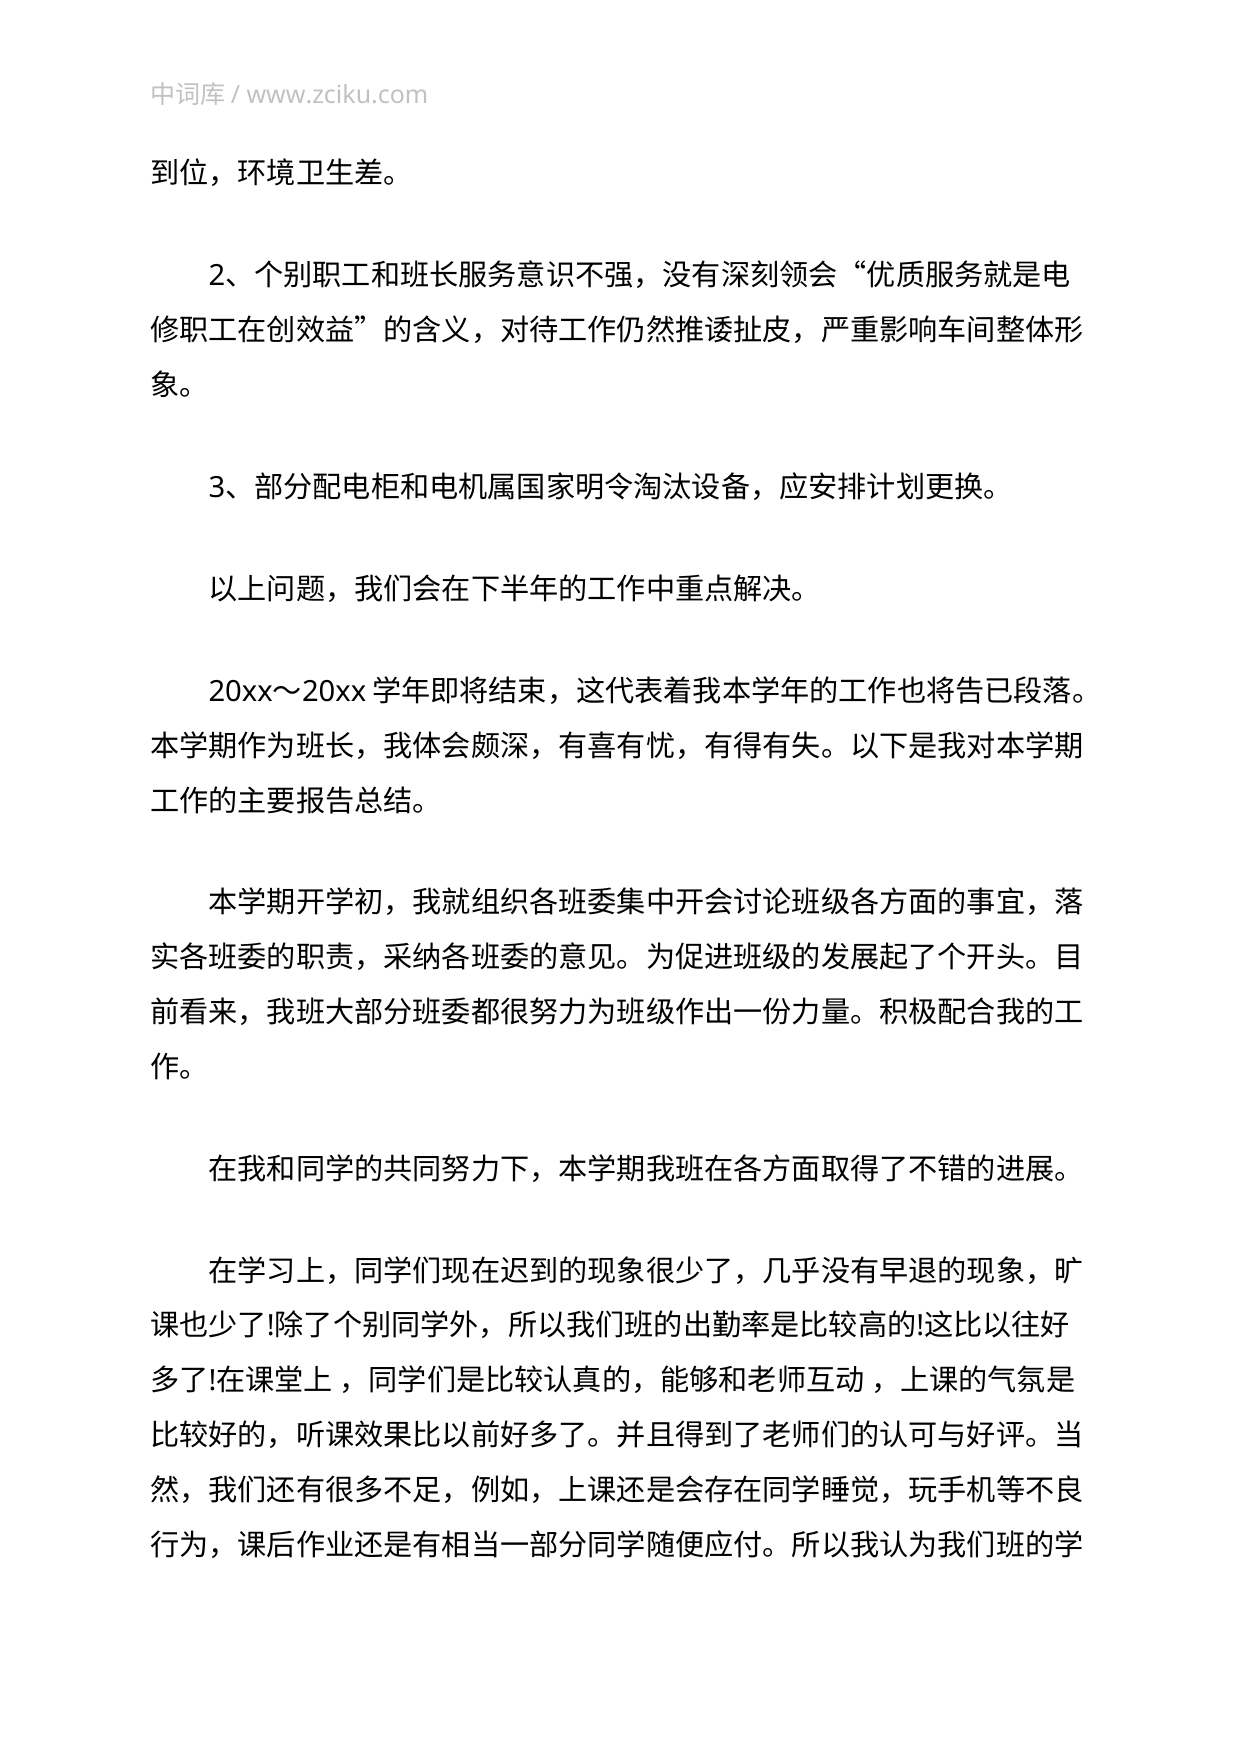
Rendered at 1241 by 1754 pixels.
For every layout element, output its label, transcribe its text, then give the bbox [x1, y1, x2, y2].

text 以上问题，我们会在下半年的工作中重点解决。 [150, 565, 1090, 608]
text 2、个别职工和班长服务意识不强，没有深刻领会“优质服务就是电修职工在创效益”的含义，对待工作仍然推诿扯皮，严重影响车间整体形象。 [150, 252, 1090, 404]
text 在我和同学的共同努力下，本学期我班在各方面取得了不错的进展。 [150, 1145, 1090, 1188]
text 20xx～20xx学年即将结束，这代表着我本学年的工作也将告已段落。本学期作为班长，我体会颇深，有喜有忧，有得有失。以下是我对本学期工作的主要报告总结。 [150, 667, 1090, 819]
text 本学期开学初，我就组织各班委集中开会讨论班级各方面的事宜，落实各班委的职责，采纳各班委的意见。为促进班级的发展起了个开头。目前看来，我班大部分班委都很努力为班级作出一份力量。积极配合我的工作。 [150, 879, 1090, 1086]
text 3、部分配电柜和电机属国家明令淘汰设备，应安排计划更换。 [150, 463, 1090, 506]
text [150, 150, 1090, 192]
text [150, 1247, 1090, 1564]
